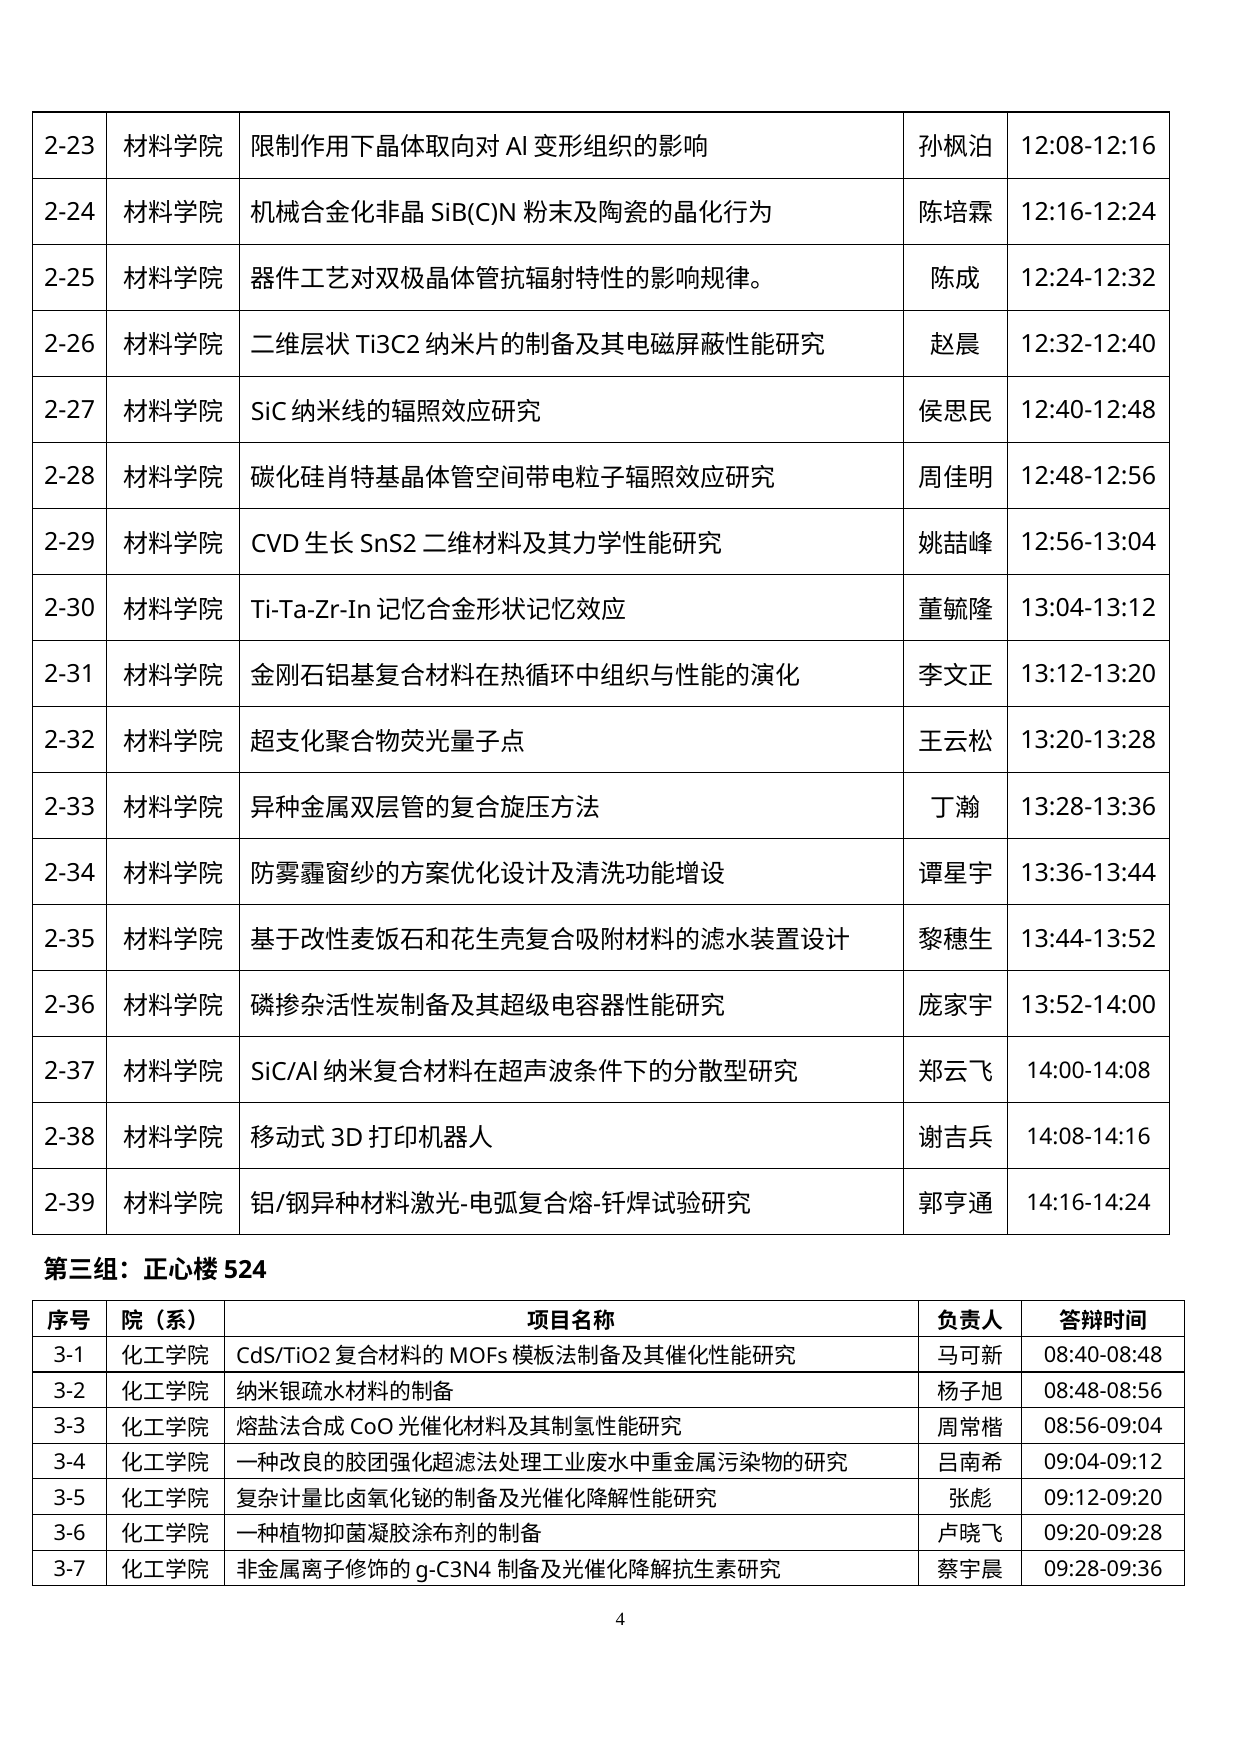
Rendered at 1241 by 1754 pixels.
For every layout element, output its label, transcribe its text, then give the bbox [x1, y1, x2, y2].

table_cell 答辩时间 [1022, 1301, 1184, 1336]
table_cell 化工学院 [107, 1373, 224, 1407]
table_cell 机械合金化非晶SiB(C)N 粉末及陶瓷的晶化行为 [240, 179, 903, 243]
table_cell 14:00-14:08 [1008, 1037, 1169, 1102]
table_cell 14:16-14:24 [1008, 1169, 1169, 1234]
table_cell 材料学院 [107, 179, 239, 243]
table_cell 材料学院 [107, 509, 239, 574]
table_cell 铝/钢异种材料激光-电弧复合熔-钎焊试验研究 [240, 1169, 903, 1234]
table_cell 化工学院 [107, 1551, 224, 1585]
table_cell 14:08-14:16 [1008, 1103, 1169, 1168]
table_cell 董毓隆 [904, 575, 1007, 640]
table_cell 3-7 [33, 1551, 106, 1585]
table_cell 负责人 [919, 1301, 1021, 1336]
table_cell 谭星宇 [904, 839, 1007, 904]
table_cell 12:16-12:24 [1008, 179, 1169, 243]
table_cell 材料学院 [107, 707, 239, 772]
table_cell 2-26 [33, 311, 106, 376]
table_cell 2-36 [33, 971, 106, 1036]
table_cell 蔡宇晨 [919, 1551, 1021, 1585]
table_cell 项目名称 [225, 1301, 918, 1336]
table_cell 2-28 [33, 443, 106, 508]
table_cell 材料学院 [107, 905, 239, 970]
table_cell 3-2 [33, 1373, 106, 1407]
table_cell 杨子旭 [919, 1373, 1021, 1407]
table_cell 化工学院 [107, 1515, 224, 1549]
table_cell 器件工艺对双极晶体管抗辐射特性的影响规律。 [240, 245, 903, 309]
table_cell 李文正 [904, 641, 1007, 706]
table_cell 3-5 [33, 1479, 106, 1514]
table_cell 限制作用下晶体取向对Al变形组织的影响 [240, 113, 903, 177]
table_cell SiC/Al纳米复合材料在超声波条件下的分散型研究 [240, 1037, 903, 1102]
table_cell 3-4 [33, 1444, 106, 1478]
table_cell 化工学院 [107, 1408, 224, 1443]
table_cell 非金属离子修饰的g-C3N4 制备及光催化降解抗生素研究 [225, 1551, 918, 1585]
table_cell 12:08-12:16 [1008, 113, 1169, 177]
table_cell 09:28-09:36 [1022, 1551, 1184, 1585]
table_cell 13:12-13:20 [1008, 641, 1169, 706]
table_cell 材料学院 [107, 1169, 239, 1234]
table_cell 08:48-08:56 [1022, 1373, 1184, 1407]
table_cell 材料学院 [107, 1037, 239, 1102]
table_cell 异种金属双层管的复合旋压方法 [240, 773, 903, 838]
table_cell 第三组：正心楼524 [33, 1234, 1184, 1300]
table_cell CdS/TiO2复合材料的MOFs模板法制备及其催化性能研究 [225, 1337, 918, 1371]
table_cell 王云松 [904, 707, 1007, 772]
table_cell 孙枫泊 [904, 113, 1007, 177]
table_cell 材料学院 [107, 311, 239, 376]
table_cell 2-31 [33, 641, 106, 706]
table_cell 2-25 [33, 245, 106, 309]
table_cell 序号 [33, 1301, 106, 1336]
table_cell 材料学院 [107, 641, 239, 706]
table_cell 材料学院 [107, 971, 239, 1036]
table_cell 卢晓飞 [919, 1515, 1021, 1549]
table_cell 碳化硅肖特基晶体管空间带电粒子辐照效应研究 [240, 443, 903, 508]
table_cell 2-38 [33, 1103, 106, 1168]
table_cell 材料学院 [107, 377, 239, 442]
table_cell 2-30 [33, 575, 106, 640]
table_cell 13:20-13:28 [1008, 707, 1169, 772]
table_cell 院（系） [107, 1301, 224, 1336]
table_cell 熔盐法合成CoO光催化材料及其制氢性能研究 [225, 1408, 918, 1443]
table_cell 2-29 [33, 509, 106, 574]
table_cell SiC纳米线的辐照效应研究 [240, 377, 903, 442]
table_cell 移动式3D打印机器人 [240, 1103, 903, 1168]
table_cell 3-6 [33, 1515, 106, 1549]
table_cell 2-39 [33, 1169, 106, 1234]
table_cell 2-27 [33, 377, 106, 442]
table_cell 09:12-09:20 [1022, 1479, 1184, 1514]
table_cell 周佳明 [904, 443, 1007, 508]
table_cell 09:20-09:28 [1022, 1515, 1184, 1549]
table_cell 13:28-13:36 [1008, 773, 1169, 838]
table_cell 2-33 [33, 773, 106, 838]
table_cell 二维层状Ti3C2纳米片的制备及其电磁屏蔽性能研究 [240, 311, 903, 376]
table_cell 13:04-13:12 [1008, 575, 1169, 640]
table_cell 陈成 [904, 245, 1007, 309]
table_cell 13:44-13:52 [1008, 905, 1169, 970]
table_cell 马可新 [919, 1337, 1021, 1371]
table_cell 防雾霾窗纱的方案优化设计及清洗功能增设 [240, 839, 903, 904]
table_cell 丁瀚 [904, 773, 1007, 838]
table_cell 12:48-12:56 [1008, 443, 1169, 508]
table_cell 12:40-12:48 [1008, 377, 1169, 442]
table_cell 赵晨 [904, 311, 1007, 376]
table_cell 金刚石铝基复合材料在热循环中组织与性能的演化 [240, 641, 903, 706]
table_cell 2-37 [33, 1037, 106, 1102]
table_cell 庞家宇 [904, 971, 1007, 1036]
table_cell CVD生长SnS2二维材料及其力学性能研究 [240, 509, 903, 574]
table_cell 13:36-13:44 [1008, 839, 1169, 904]
table_cell 2-32 [33, 707, 106, 772]
table_cell 材料学院 [107, 839, 239, 904]
table_cell 12:56-13:04 [1008, 509, 1169, 574]
table_cell 2-24 [33, 179, 106, 243]
table_cell 侯思民 [904, 377, 1007, 442]
table_cell 08:40-08:48 [1022, 1337, 1184, 1371]
table_cell 超支化聚合物荧光量子点 [240, 707, 903, 772]
table_cell 一种改良的胶团强化超滤法处理工业废水中重金属污染物的研究 [225, 1444, 918, 1478]
table_cell 08:56-09:04 [1022, 1408, 1184, 1443]
table_cell 12:32-12:40 [1008, 311, 1169, 376]
table_cell 周常楷 [919, 1408, 1021, 1443]
table_cell 材料学院 [107, 773, 239, 838]
table_cell 陈培霖 [904, 179, 1007, 243]
table_cell 09:04-09:12 [1022, 1444, 1184, 1478]
table_cell 12:24-12:32 [1008, 245, 1169, 309]
table_cell 姚喆峰 [904, 509, 1007, 574]
table_cell 13:52-14:00 [1008, 971, 1169, 1036]
table_cell 材料学院 [107, 1103, 239, 1168]
table_cell 化工学院 [107, 1479, 224, 1514]
table_cell 磷掺杂活性炭制备及其超级电容器性能研究 [240, 971, 903, 1036]
table_cell 2-23 [33, 113, 106, 177]
table_cell 基于改性麦饭石和花生壳复合吸附材料的滤水装置设计 [240, 905, 903, 970]
table_cell 郭亨通 [904, 1169, 1007, 1234]
table_cell 复杂计量比卤氧化铋的制备及光催化降解性能研究 [225, 1479, 918, 1514]
table_cell 郑云飞 [904, 1037, 1007, 1102]
table_cell 谢吉兵 [904, 1103, 1007, 1168]
table_cell 材料学院 [107, 443, 239, 508]
table_cell 3-1 [33, 1337, 106, 1371]
table_cell 2-34 [33, 839, 106, 904]
table_cell 材料学院 [107, 113, 239, 177]
table_cell 化工学院 [107, 1444, 224, 1478]
table_cell Ti-Ta-Zr-In记忆合金形状记忆效应 [240, 575, 903, 640]
table_cell 黎穗生 [904, 905, 1007, 970]
table_cell 2-35 [33, 905, 106, 970]
table_cell 化工学院 [107, 1337, 224, 1371]
table_cell 张彪 [919, 1479, 1021, 1514]
table_cell 一种植物抑菌凝胶涂布剂的制备 [225, 1515, 918, 1549]
table_cell 3-3 [33, 1408, 106, 1443]
table_cell 材料学院 [107, 575, 239, 640]
table_cell 吕南希 [919, 1444, 1021, 1478]
table_cell 材料学院 [107, 245, 239, 309]
table_cell 纳米银疏水材料的制备 [225, 1373, 918, 1407]
